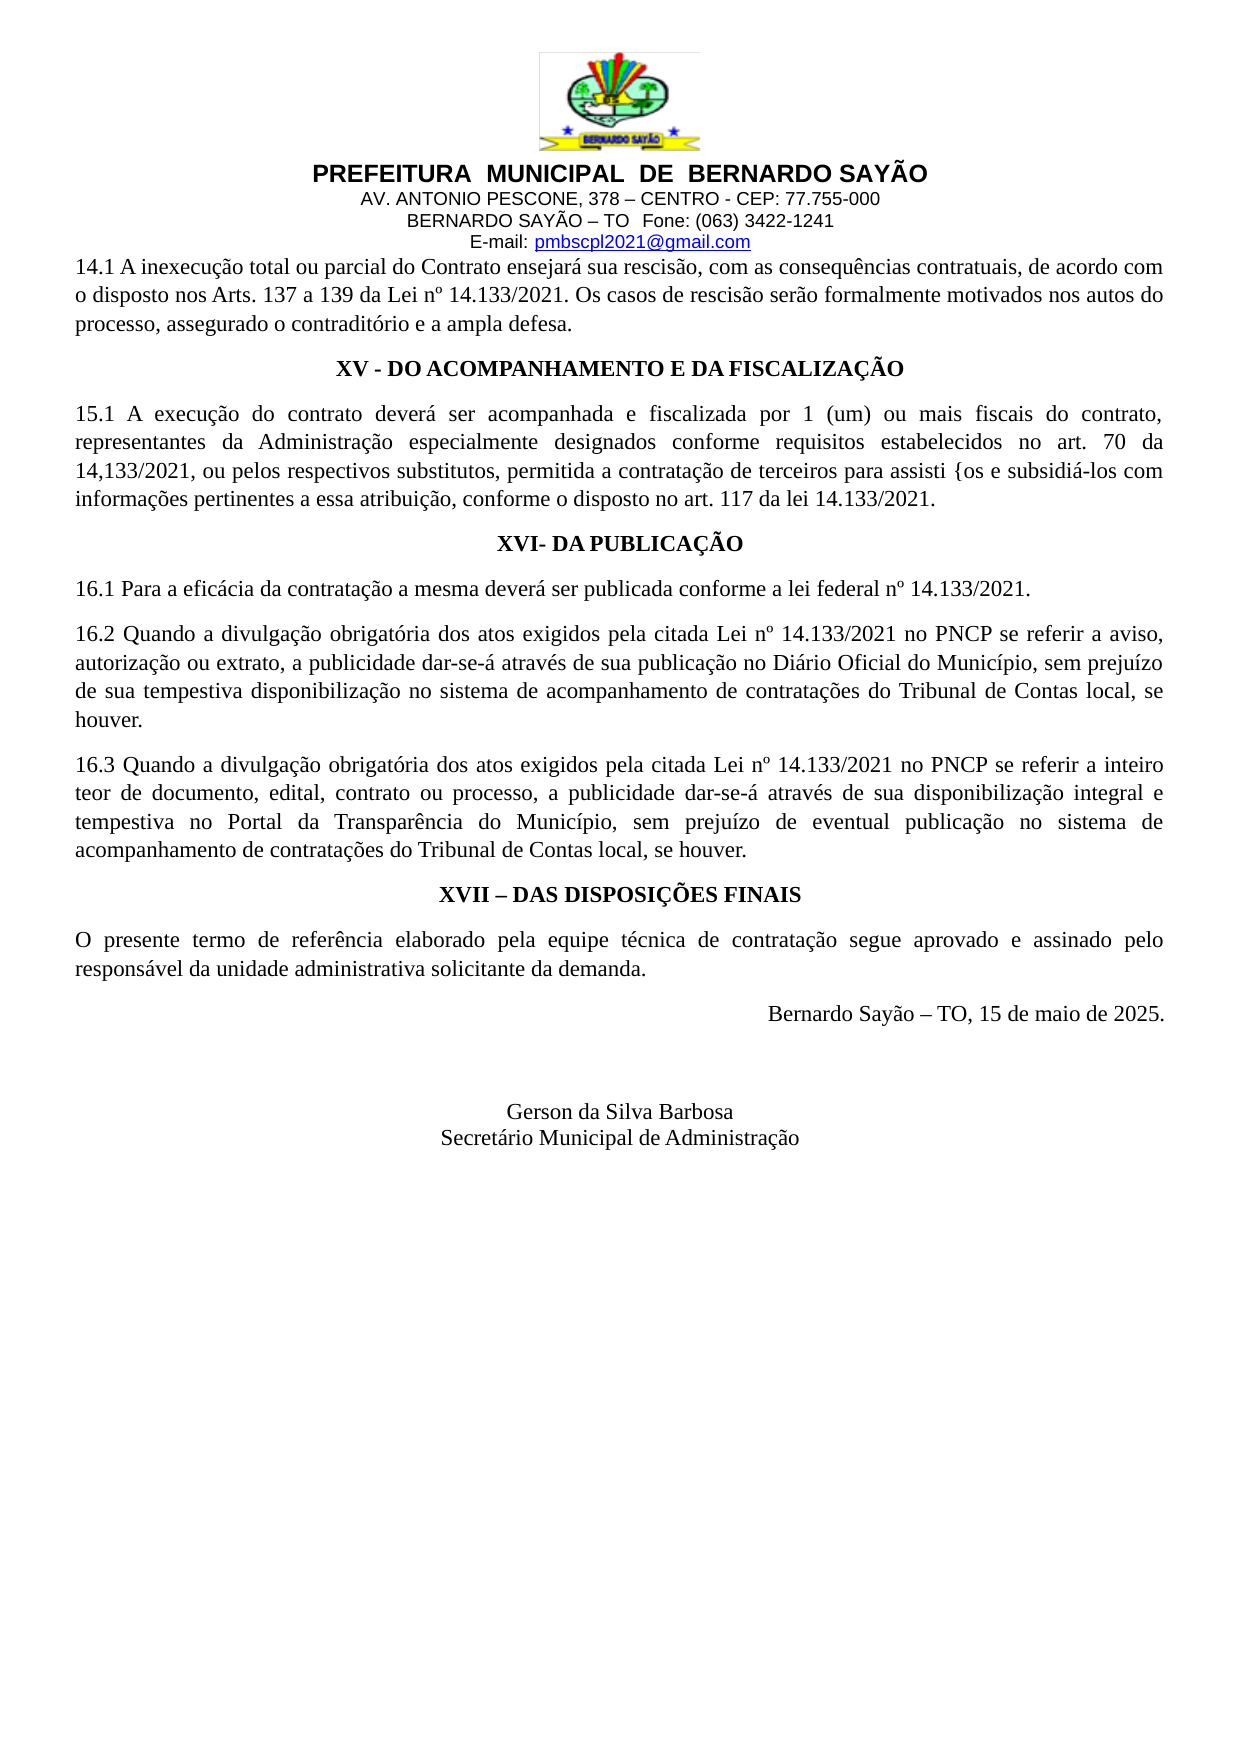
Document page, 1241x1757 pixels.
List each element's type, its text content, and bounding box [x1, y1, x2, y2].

text 15.1 A execução do contrato deverá ser acompanhada e fiscalizada por 1 (um) ou mais fiscais do contrato, representantes da Administração especialmente designados conforme requisitos estabelecidos no art. 70 da 14,133/2021, ou pelos respectivos substitutos, permitida a contratação de terceiros para assisti {os e subsidiá-los com informações pertinentes a essa atribuição, conforme o disposto no art. 117 da lei 14.133/2021. [75, 400, 1165, 511]
text 14.1 A inexecução total ou parcial do Contrato ensejará sua rescisão, com as consequências contratuais, de acordo com o disposto nos Arts. 137 a 139 da Lei nº 14.133/2021. Os casos de rescisão serão formalmente motivados nos autos do processo, assegurado o contraditório e a ampla defesa. [75, 253, 1165, 336]
picture [538, 51, 700, 151]
text 16.3 Quando a divulgação obrigatória dos atos exigidos pela citada Lei nº 14.133/2021 no PNCP se referir a inteiro teor de documento, edital, contrato ou processo, a publicidade dar-se-á através de sua disponibilização integral e tempestiva no Portal da Transparência do Município, sem prejuízo de eventual publicação no sistema de acompanhamento de contratações do Tribunal de Contas local, se houver. [75, 751, 1165, 862]
text O presente termo de referência elaborado pela equipe técnica de contratação segue aprovado e assinado pelo responsável da unidade administrativa solicitante da demanda. [75, 926, 1165, 981]
text Secretário Municipal de Administração [75, 1124, 1165, 1150]
text 16.2 Quando a divulgação obrigatória dos atos exigidos pela citada Lei nº 14.133/2021 no PNCP se referir a aviso, autorização ou extrato, a publicidade dar-se-á através de sua publicação no Diário Oficial do Município, sem prejuízo de sua tempestiva disponibilização no sistema de acompanhamento de contratações do Tribunal de Contas local, se houver. [75, 620, 1165, 732]
text Bernardo Sayão – TO, 15 de maio de 2025. [75, 1000, 1165, 1026]
text XVI- DA PUBLICAÇÃO [75, 530, 1165, 557]
text 16.1 Para a eficácia da contratação a mesma deverá ser publicada conforme a lei federal nº 14.133/2021. [75, 575, 1165, 602]
text XV - DO ACOMPANHAMENTO E DA FISCALIZAÇÃO [75, 355, 1165, 381]
text Gerson da Silva Barbosa [75, 1098, 1165, 1124]
text XVII – DAS DISPOSIÇÕES FINAIS [75, 881, 1165, 908]
